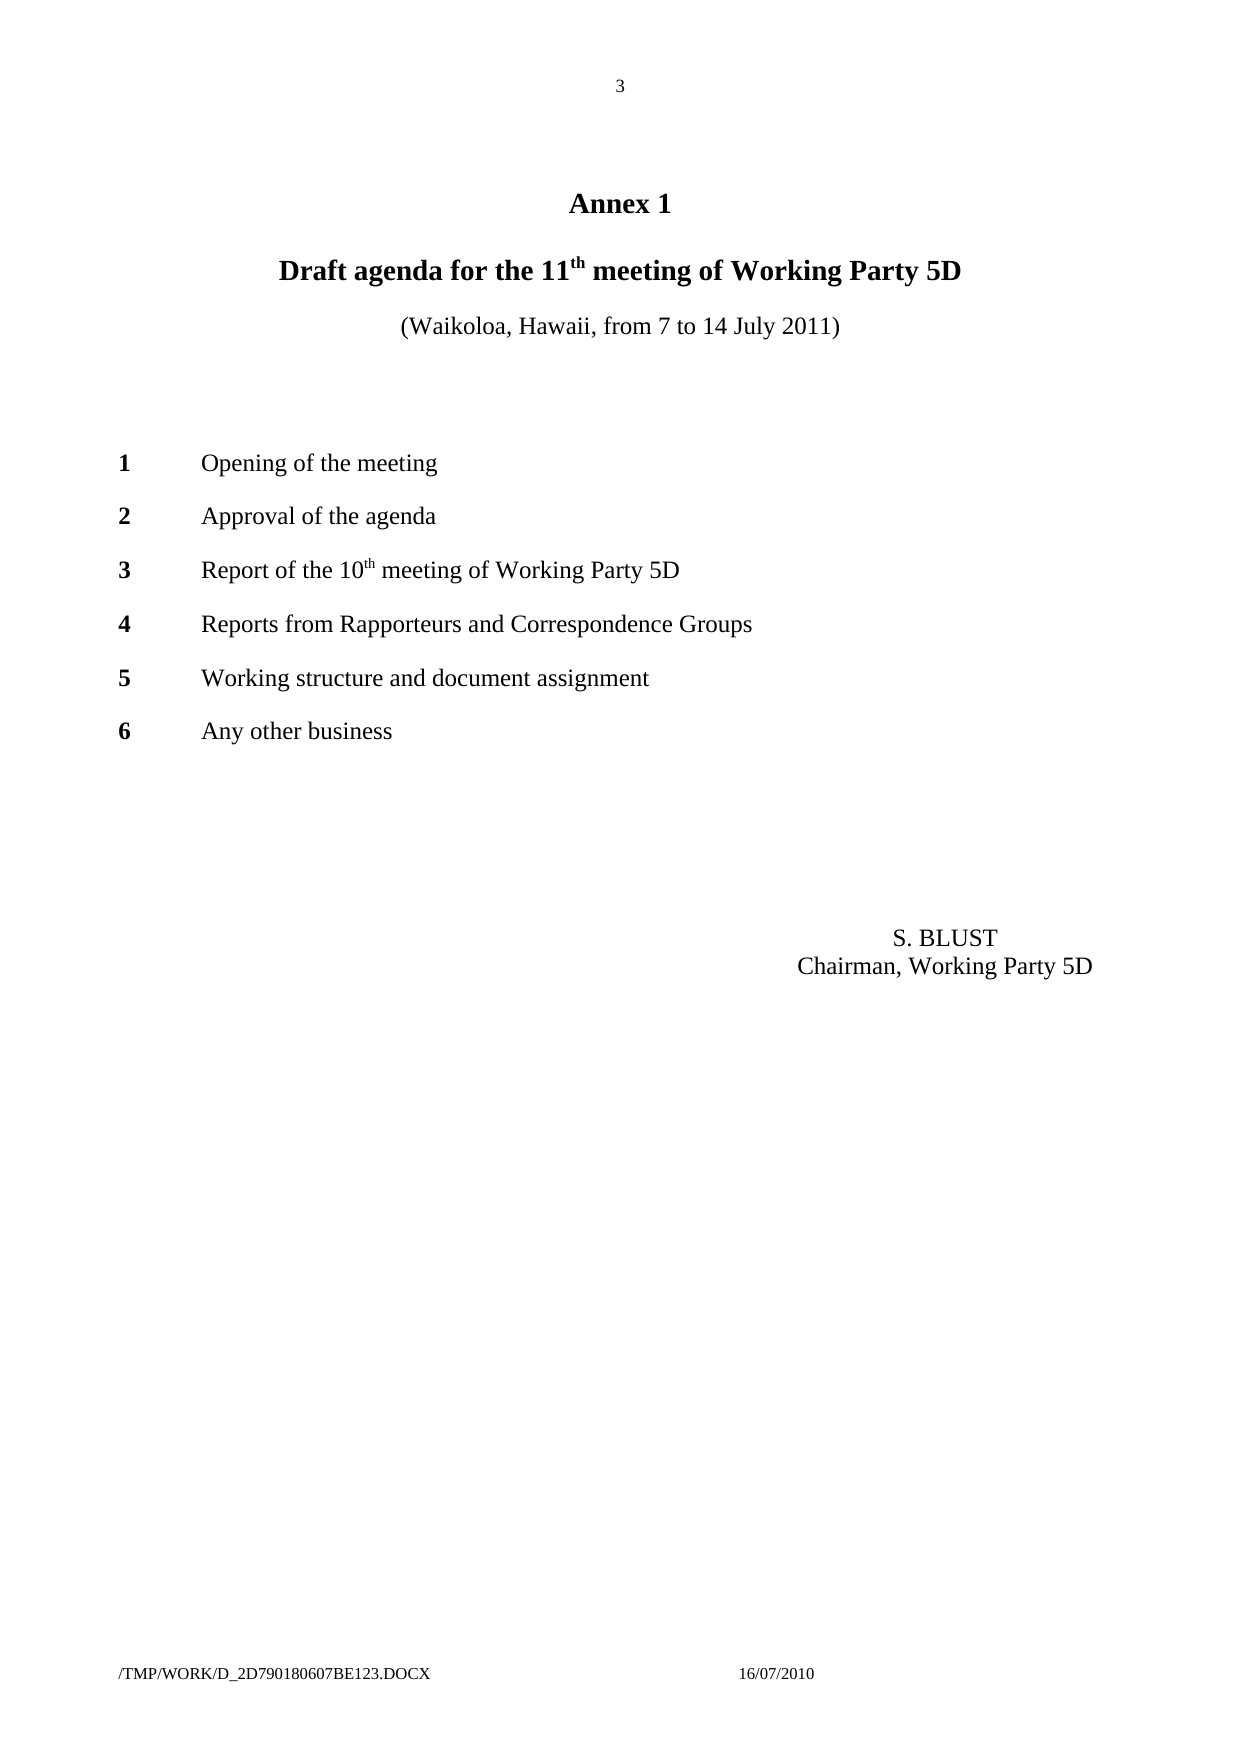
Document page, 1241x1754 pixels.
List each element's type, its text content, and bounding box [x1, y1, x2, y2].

text 1 Opening of the meeting [118, 448, 1122, 476]
text 2 Approval of the agenda [118, 501, 1122, 530]
text 4 Reports from Rapporteurs and Correspondence Groups [118, 609, 1122, 638]
text 6 Any other business [118, 716, 1122, 745]
title Annex 1 Draft agenda for the 11th meeting of Working Party 5D [118, 186, 1122, 286]
text Chairman, Working Party 5D [118, 923, 1122, 980]
text 5 Working structure and document assignment [118, 663, 1122, 691]
text (Waikoloa, Hawaii, from 7 to 14 July 2011) [118, 311, 1122, 340]
text 3 Report of the 10th meeting of Working Party 5D [118, 555, 1122, 584]
